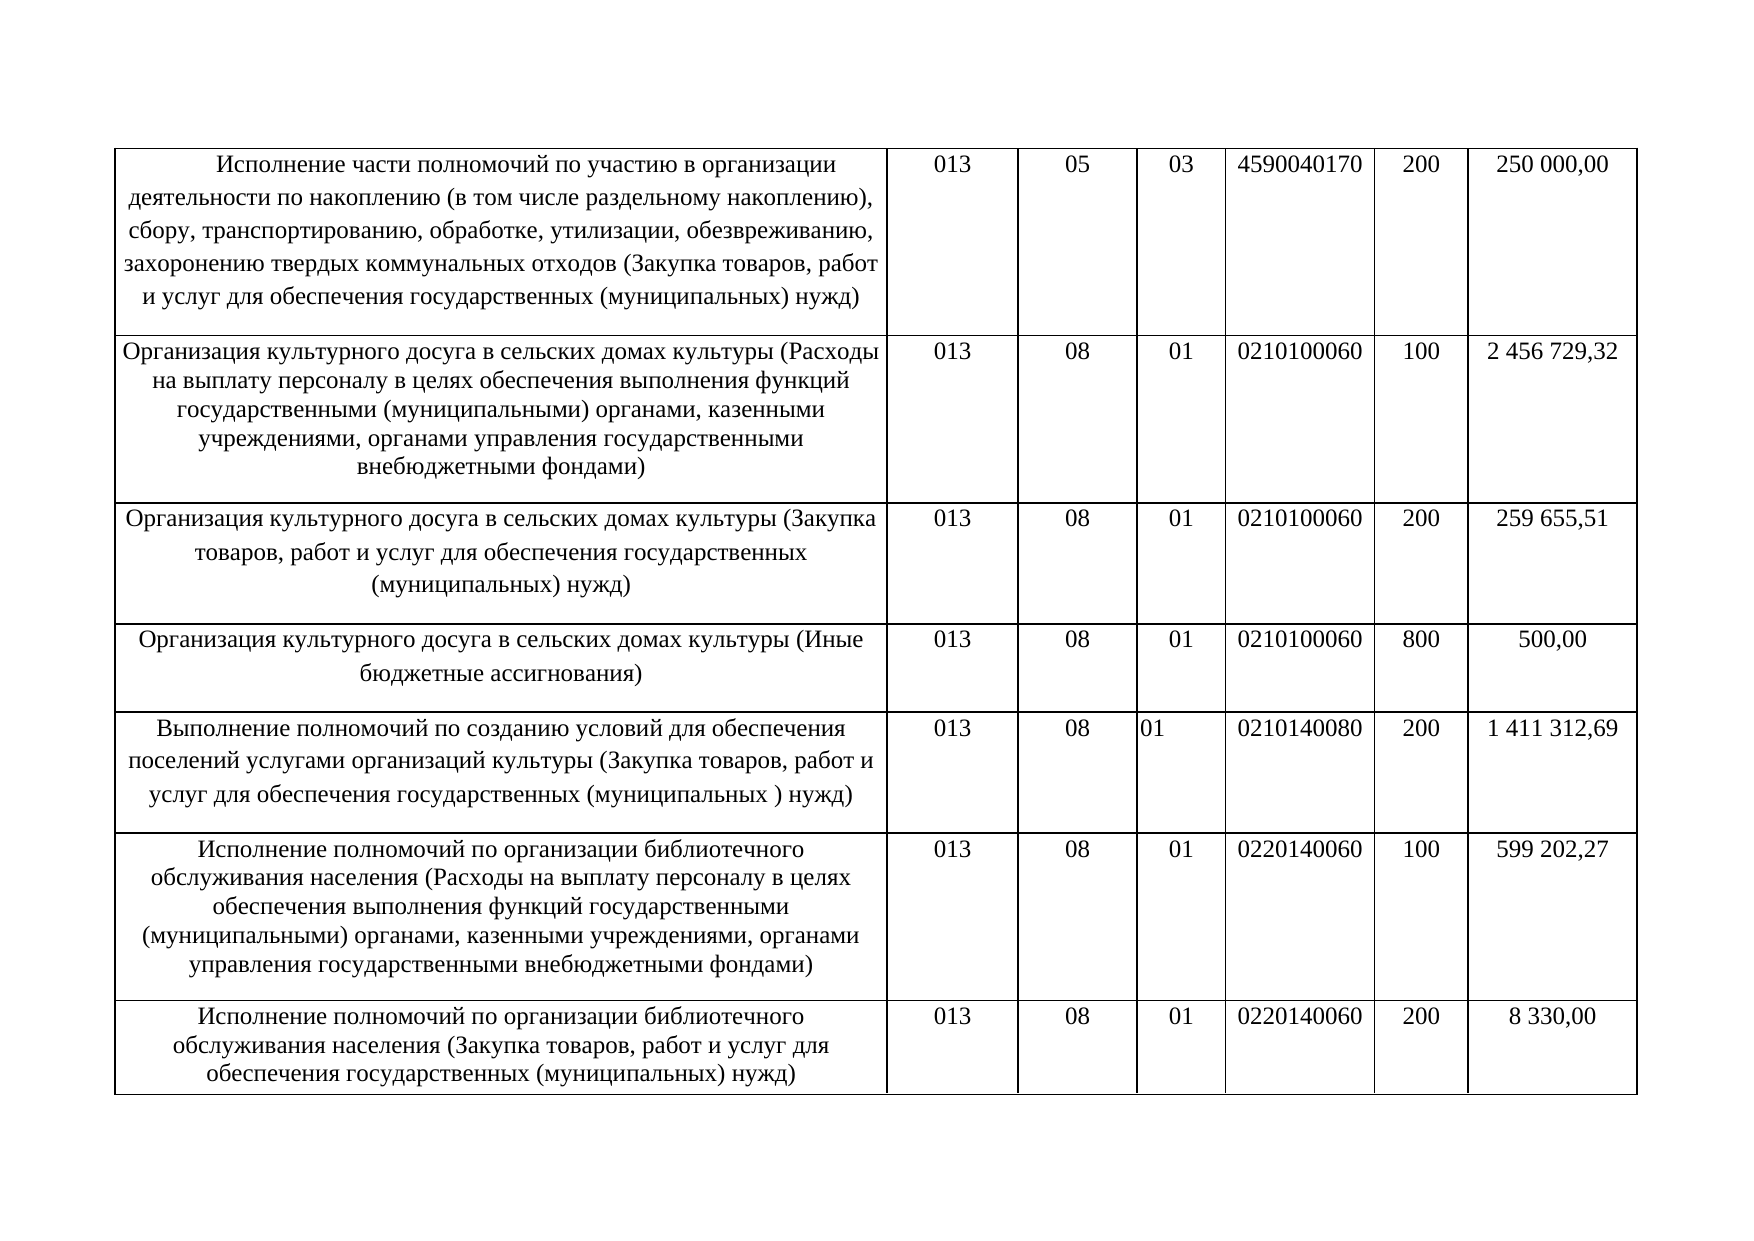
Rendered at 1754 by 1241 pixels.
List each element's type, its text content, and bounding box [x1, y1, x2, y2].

table_cell 800 [1375, 625, 1467, 711]
table_cell 013 [888, 149, 1017, 335]
table_cell 01 [1138, 336, 1225, 502]
table_cell Организация культурного досуга в сельских домах культуры (Иные бюджетные ассигнования) [116, 625, 886, 711]
table_cell 08 [1019, 713, 1136, 832]
table_cell 08 [1019, 834, 1136, 999]
table_cell 013 [888, 504, 1017, 623]
table_cell 01 [1138, 504, 1225, 623]
table_cell 200 [1375, 149, 1467, 335]
table_cell 599 202,27 [1469, 834, 1636, 999]
table_cell 013 [888, 1001, 1017, 1093]
table_cell 013 [888, 336, 1017, 502]
table_cell 0210140080 [1226, 713, 1374, 832]
table_cell 013 [888, 713, 1017, 832]
table_cell 4590040170 [1226, 149, 1374, 335]
table_cell Исполнение полномочий по организации библиотечного обслуживания населения (Закупка товаров, работ и услуг для обеспечения государственных (муниципальных) нужд) [116, 1001, 886, 1093]
table_cell 03 [1138, 149, 1225, 335]
table_cell 200 [1375, 1001, 1467, 1093]
table_cell 200 [1375, 713, 1467, 832]
table_cell 0210100060 [1226, 336, 1374, 502]
table_cell 01 [1138, 713, 1225, 832]
table_cell Исполнение части полномочий по участию в организации деятельности по накоплению (в том числе раздельному накоплению), сбору, транспортированию, обработке, утилизации, обезвреживанию, захоронению твердых коммунальных отходов (Закупка товаров, работ и услуг для обеспечения государственных (муниципальных) нужд) [116, 149, 886, 335]
table_cell 0210100060 [1226, 625, 1374, 711]
table_cell 0220140060 [1226, 834, 1374, 999]
table_cell 1 411 312,69 [1469, 713, 1636, 832]
table_cell 100 [1375, 336, 1467, 502]
table_cell 05 [1019, 149, 1136, 335]
table_cell 8 330,00 [1469, 1001, 1636, 1093]
table_cell Организация культурного досуга в сельских домах культуры (Расходы на выплату персоналу в целях обеспечения выполнения функций государственными (муниципальными) органами, казенными учреждениями, органами управления государственными внебюджетными фондами) [116, 336, 886, 502]
table_cell 200 [1375, 504, 1467, 623]
table_cell 08 [1019, 504, 1136, 623]
table_cell 013 [888, 625, 1017, 711]
table_cell 01 [1138, 834, 1225, 999]
table_cell Выполнение полномочий по созданию условий для обеспечения поселений услугами организаций культуры (Закупка товаров, работ и услуг для обеспечения государственных (муниципальных ) нужд) [116, 713, 886, 832]
table_cell Организация культурного досуга в сельских домах культуры (Закупка товаров, работ и услуг для обеспечения государственных (муниципальных) нужд) [116, 504, 886, 623]
table_cell 08 [1019, 336, 1136, 502]
table_cell 08 [1019, 625, 1136, 711]
table_cell 100 [1375, 834, 1467, 999]
table_cell 01 [1138, 625, 1225, 711]
table_cell 259 655,51 [1469, 504, 1636, 623]
table_cell 2 456 729,32 [1469, 336, 1636, 502]
table_cell Исполнение полномочий по организации библиотечного обслуживания населения (Расходы на выплату персоналу в целях обеспечения выполнения функций государственными (муниципальными) органами, казенными учреждениями, органами управления государственными внебюджетными фондами) [116, 834, 886, 999]
table_cell 0220140060 [1226, 1001, 1374, 1093]
table_cell 0210100060 [1226, 504, 1374, 623]
table_cell 01 [1138, 1001, 1225, 1093]
table_cell 08 [1019, 1001, 1136, 1093]
table_cell 013 [888, 834, 1017, 999]
table_cell 500,00 [1469, 625, 1636, 711]
table_cell 250 000,00 [1469, 149, 1636, 335]
